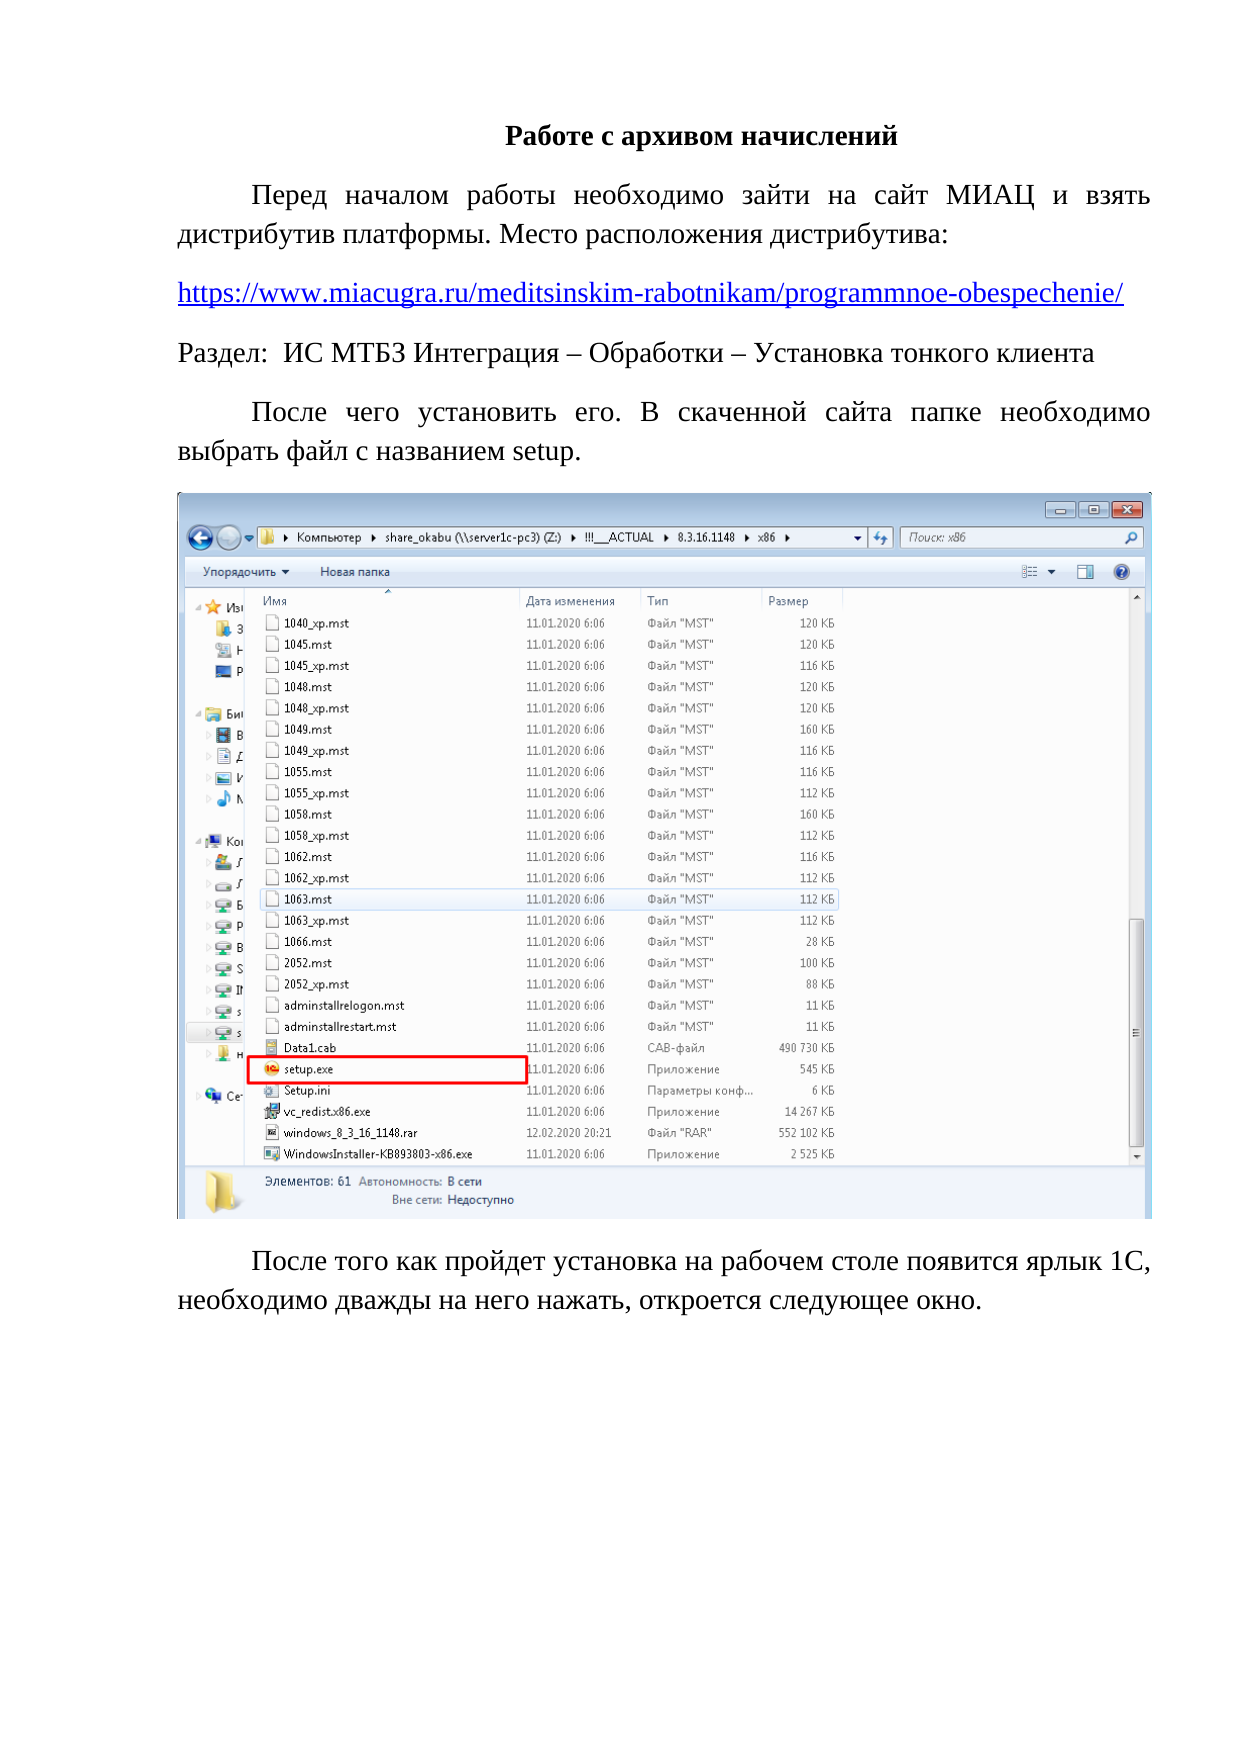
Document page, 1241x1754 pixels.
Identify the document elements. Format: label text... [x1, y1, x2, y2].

picture [177, 492, 1152, 1219]
text После чего установить его. В скаченной сайта папке необходимо выбрать файл с названием setup. [177, 394, 1152, 466]
text Работе с архивом начислений [177, 118, 1152, 152]
text После того как пройдет установка на рабочем столе появится ярлык 1С, необходимо дважды на него нажать, откроется следующее окно. [177, 1243, 1152, 1316]
text https://www.miacugra.ru/meditsinskim-rabotnikam/programmnoe-obespechenie/ [177, 275, 1152, 309]
text Раздел: ИС МТБЗ Интеграция – Обработки – Установка тонкого клиента [177, 335, 1152, 368]
text Перед началом работы необходимо зайти на сайт МИАЦ и взять дистрибутив платформы. Место расположения дистрибутива: [177, 177, 1152, 249]
